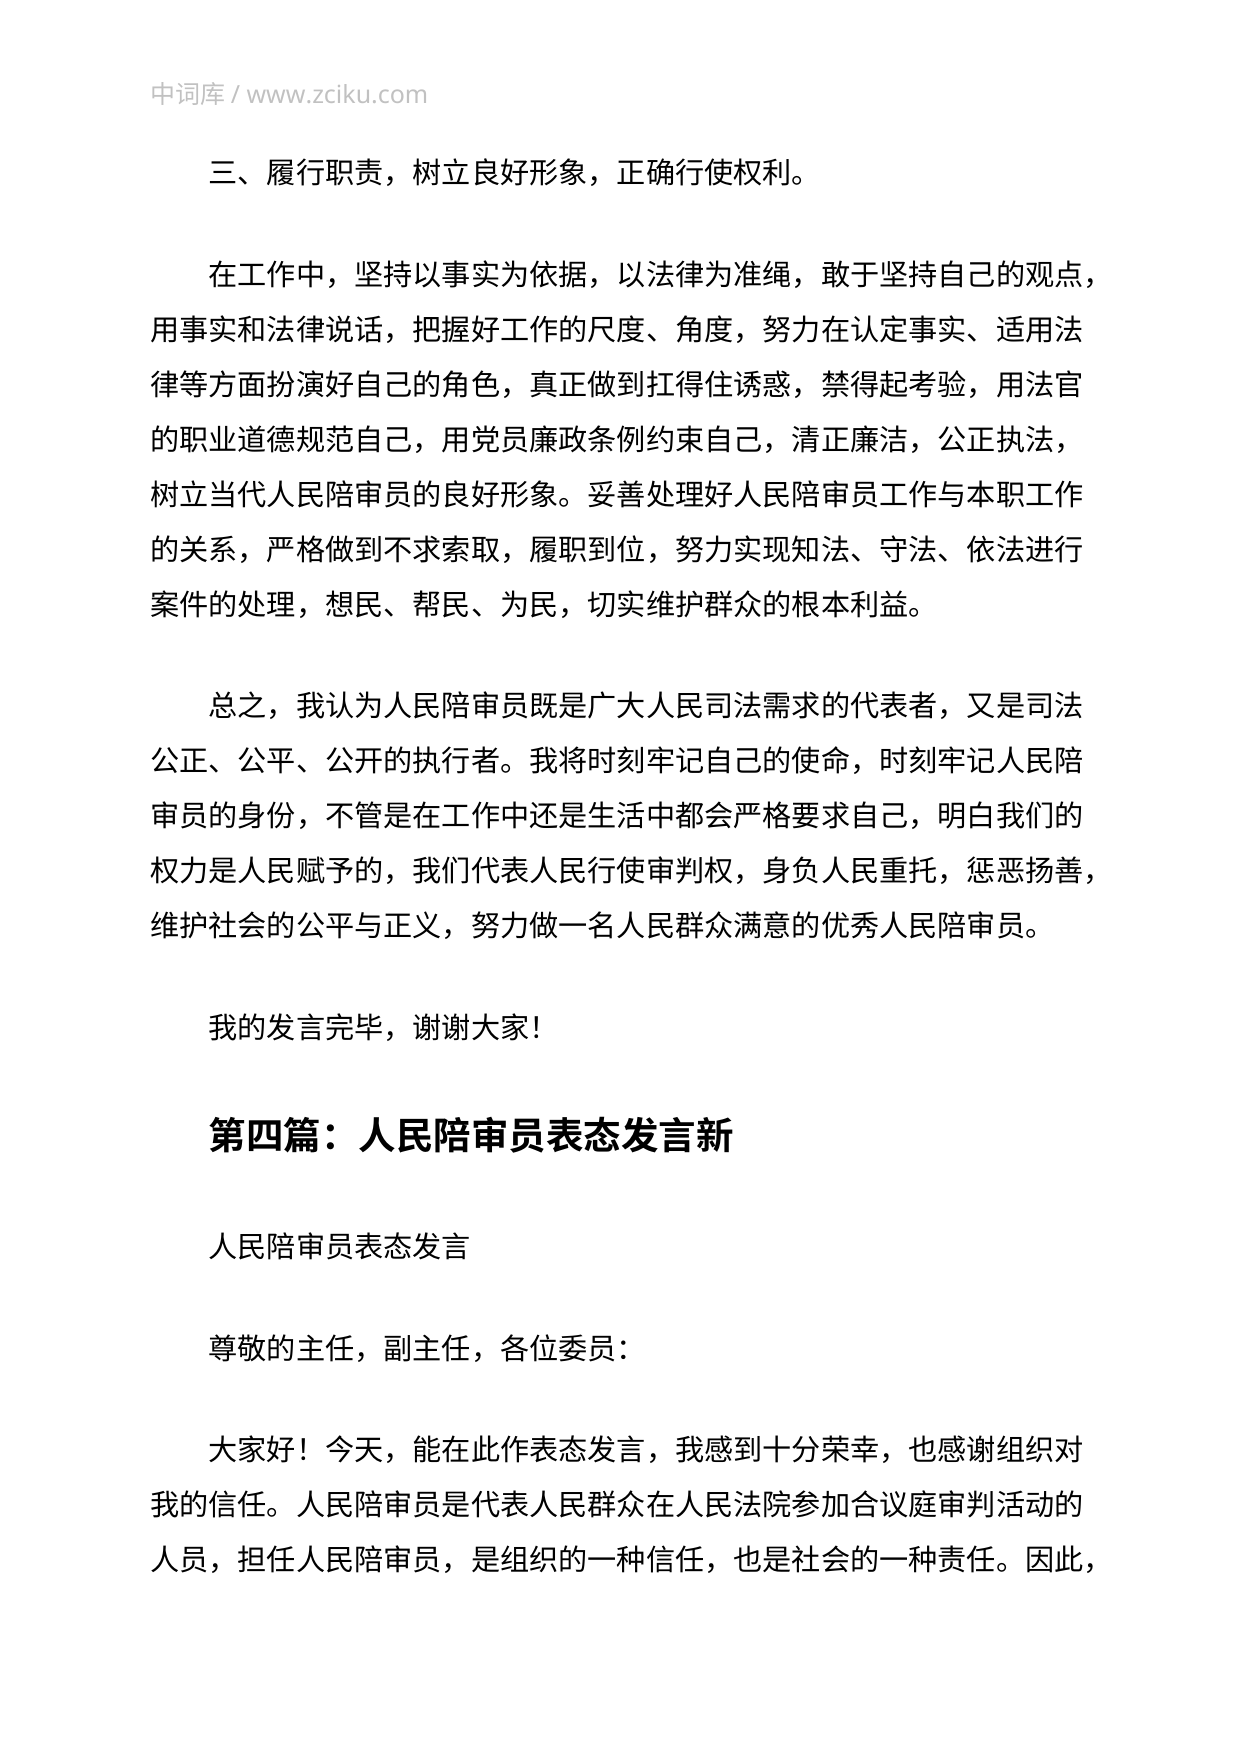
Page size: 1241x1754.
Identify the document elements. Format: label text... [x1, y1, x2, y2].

text 我的发言完毕，谢谢大家！ [150, 1004, 1090, 1047]
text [150, 1427, 1090, 1579]
text 尊敬的主任，副主任，各位委员： [150, 1325, 1090, 1367]
text 第四篇：人民陪审员表态发言新 [150, 1106, 1090, 1160]
text 人民陪审员表态发言 [150, 1223, 1090, 1266]
text 总之，我认为人民陪审员既是广大人民司法需求的代表者，又是司法公正、公平、公开的执行者。我将时刻牢记自己的使命，时刻牢记人民陪审员的身份，不管是在工作中还是生活中都会严格要求自己，明白我们的权力是人民赋予的，我们代表人民行使审判权，身负人民重托，惩恶扬善，维护社会的公平与正义，努力做一名人民群众满意的优秀人民陪审员。 [150, 683, 1090, 945]
text 在工作中，坚持以事实为依据，以法律为准绳，敢于坚持自己的观点，用事实和法律说话，把握好工作的尺度、角度，努力在认定事实、适用法律等方面扮演好自己的角色，真正做到扛得住诱惑，禁得起考验，用法官的职业道德规范自己，用党员廉政条例约束自己，清正廉洁，公正执法，树立当代人民陪审员的良好形象。妥善处理好人民陪审员工作与本职工作的关系，严格做到不求索取，履职到位，努力实现知法、守法、依法进行案件的处理，想民、帮民、为民，切实维护群众的根本利益。 [150, 252, 1090, 623]
text 三、履行职责，树立良好形象，正确行使权利。 [150, 150, 1090, 192]
